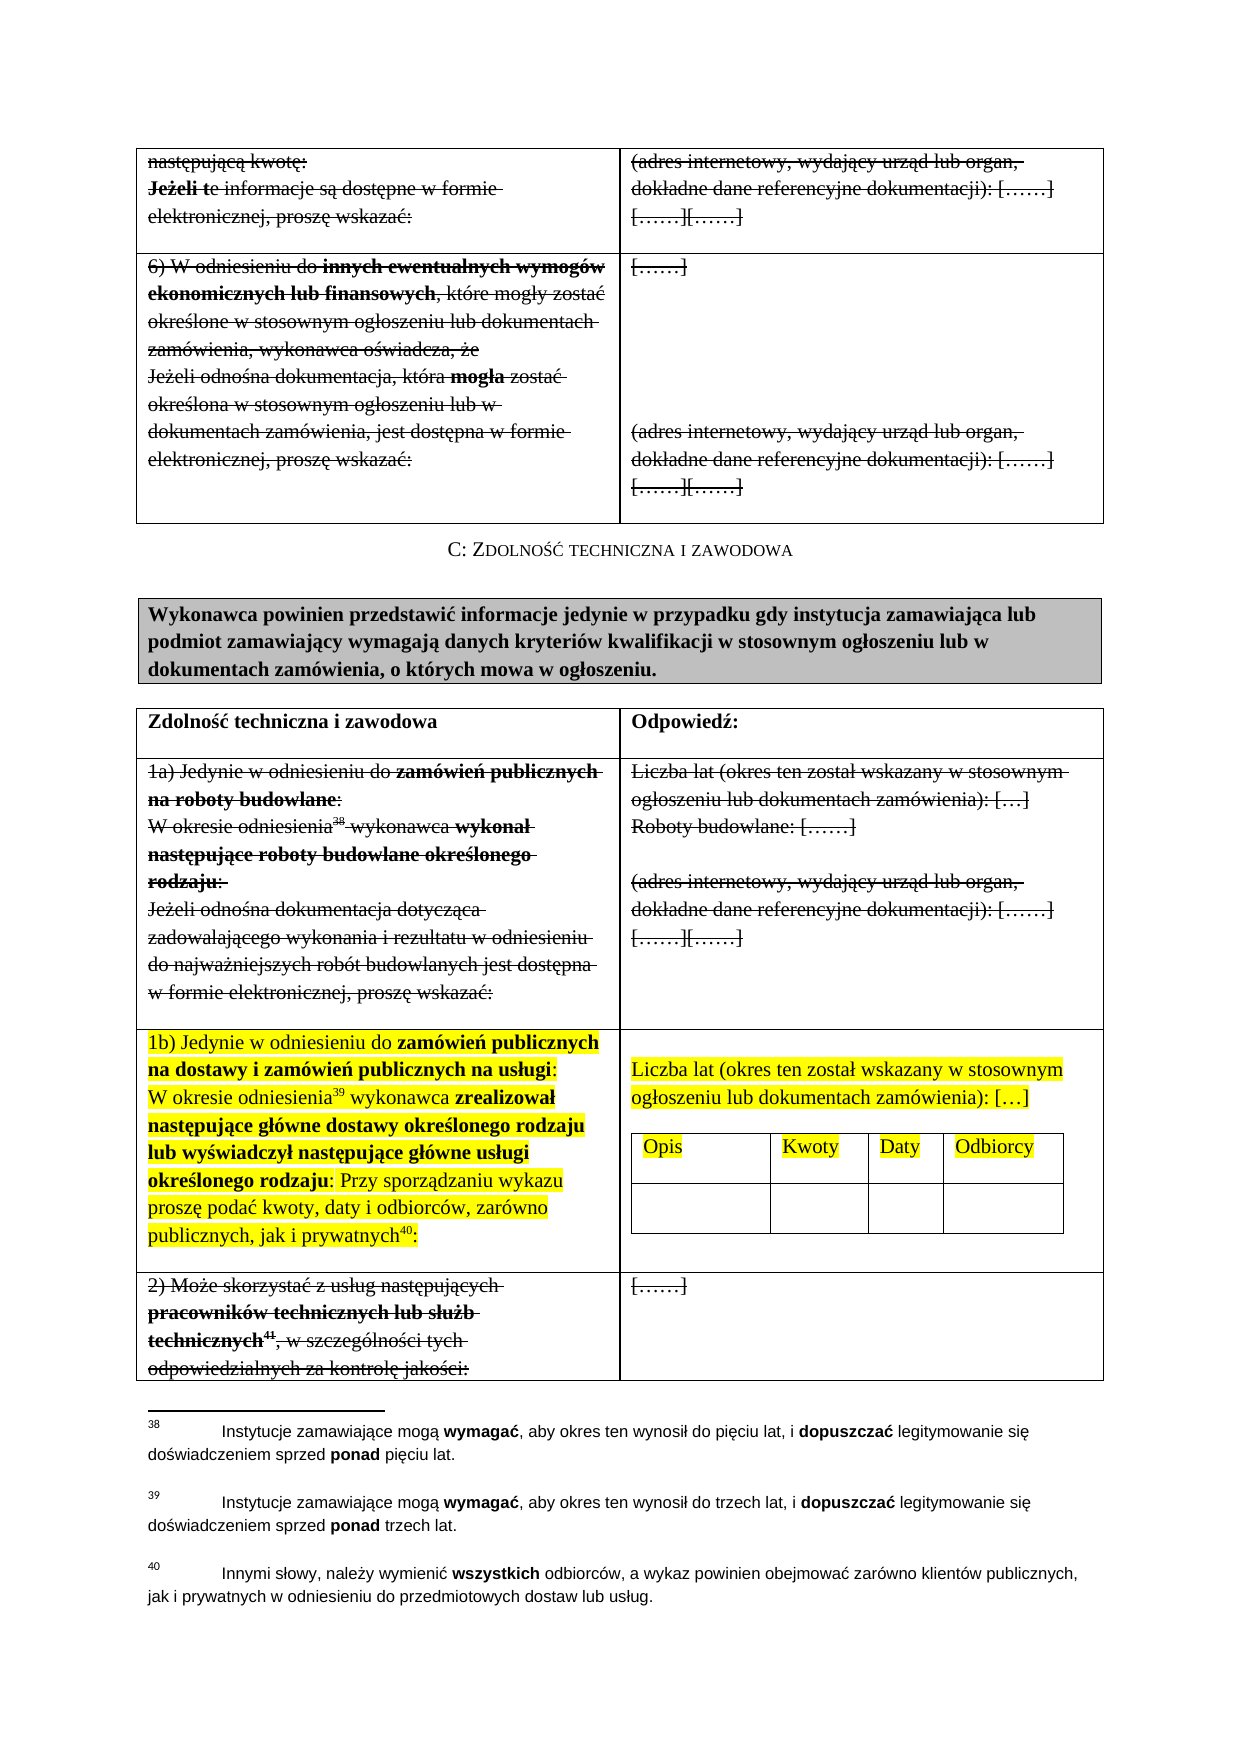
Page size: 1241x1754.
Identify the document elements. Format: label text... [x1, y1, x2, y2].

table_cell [137, 149, 619, 253]
table_cell 1b) Jedynie w odniesieniu do zamówień publicznych na dostawy i zamówień publicznych na usługi: W okresie odniesienia wykonawca zrealizował następujące główne dostawy określonego rodzaju lub wyświadczył następujące główne usługi określonego rodzaju: Przy sporządzaniu wykazu proszę podać kwoty, daty i odbiorców, zarówno publicznych, jak i prywatnych: [137, 1030, 619, 1272]
table_header Odpowiedź: [621, 709, 1103, 758]
text Wykonawca powinien przedstawić informacje jedynie w przypadku gdy instytucja zamawiająca lub podmiot zamawiający wymagają danych kryteriów kwalifikacji w stosownym ogłoszeniu lub w dokumentach zamówienia, o których mowa w ogłoszeniu. [139, 599, 1101, 683]
table_header Zdolność techniczna i zawodowa [137, 709, 619, 758]
table_cell Liczba lat (okres ten został wskazany w stosownym ogłoszeniu lub dokumentach zamówienia): […] [621, 1030, 1103, 1272]
title C: Zdolność techniczna i zawodowa [148, 537, 1093, 561]
table_cell Liczba lat (okres ten został wskazany w stosownym ogłoszeniu lub dokumentach zamówienia): […] Roboty budowlane: [……] (adres internetowy, wydający urząd lub organ, dokładne dane referencyjne dokumentacji): [……][……][……] [621, 759, 1103, 1029]
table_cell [621, 149, 1103, 253]
table_cell 1a) Jedynie w odniesieniu do zamówień publicznych na roboty budowlane: W okresie odniesienia wykonawca wykonał następujące roboty budowlane określonego rodzaju: Jeżeli odnośna dokumentacja dotycząca zadowalającego wykonania i rezultatu w odniesieniu do najważniejszych robót budowlanych jest dostępna w formie elektronicznej, proszę wskazać: [137, 759, 619, 1029]
table_cell 6) W odniesieniu do innych ewentualnych wymogów ekonomicznych lub finansowych, które mogły zostać określone w stosownym ogłoszeniu lub dokumentach zamówienia, wykonawca oświadcza, że Jeżeli odnośna dokumentacja, która mogła zostać określona w stosownym ogłoszeniu lub w dokumentach zamówienia, jest dostępna w formie elektronicznej, proszę wskazać: [137, 254, 619, 523]
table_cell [137, 1273, 619, 1379]
table_cell [……] [……] [621, 1273, 1103, 1379]
table_cell [……] (adres internetowy, wydający urząd lub organ, dokładne dane referencyjne dokumentacji): [……][……][……] [621, 254, 1103, 523]
